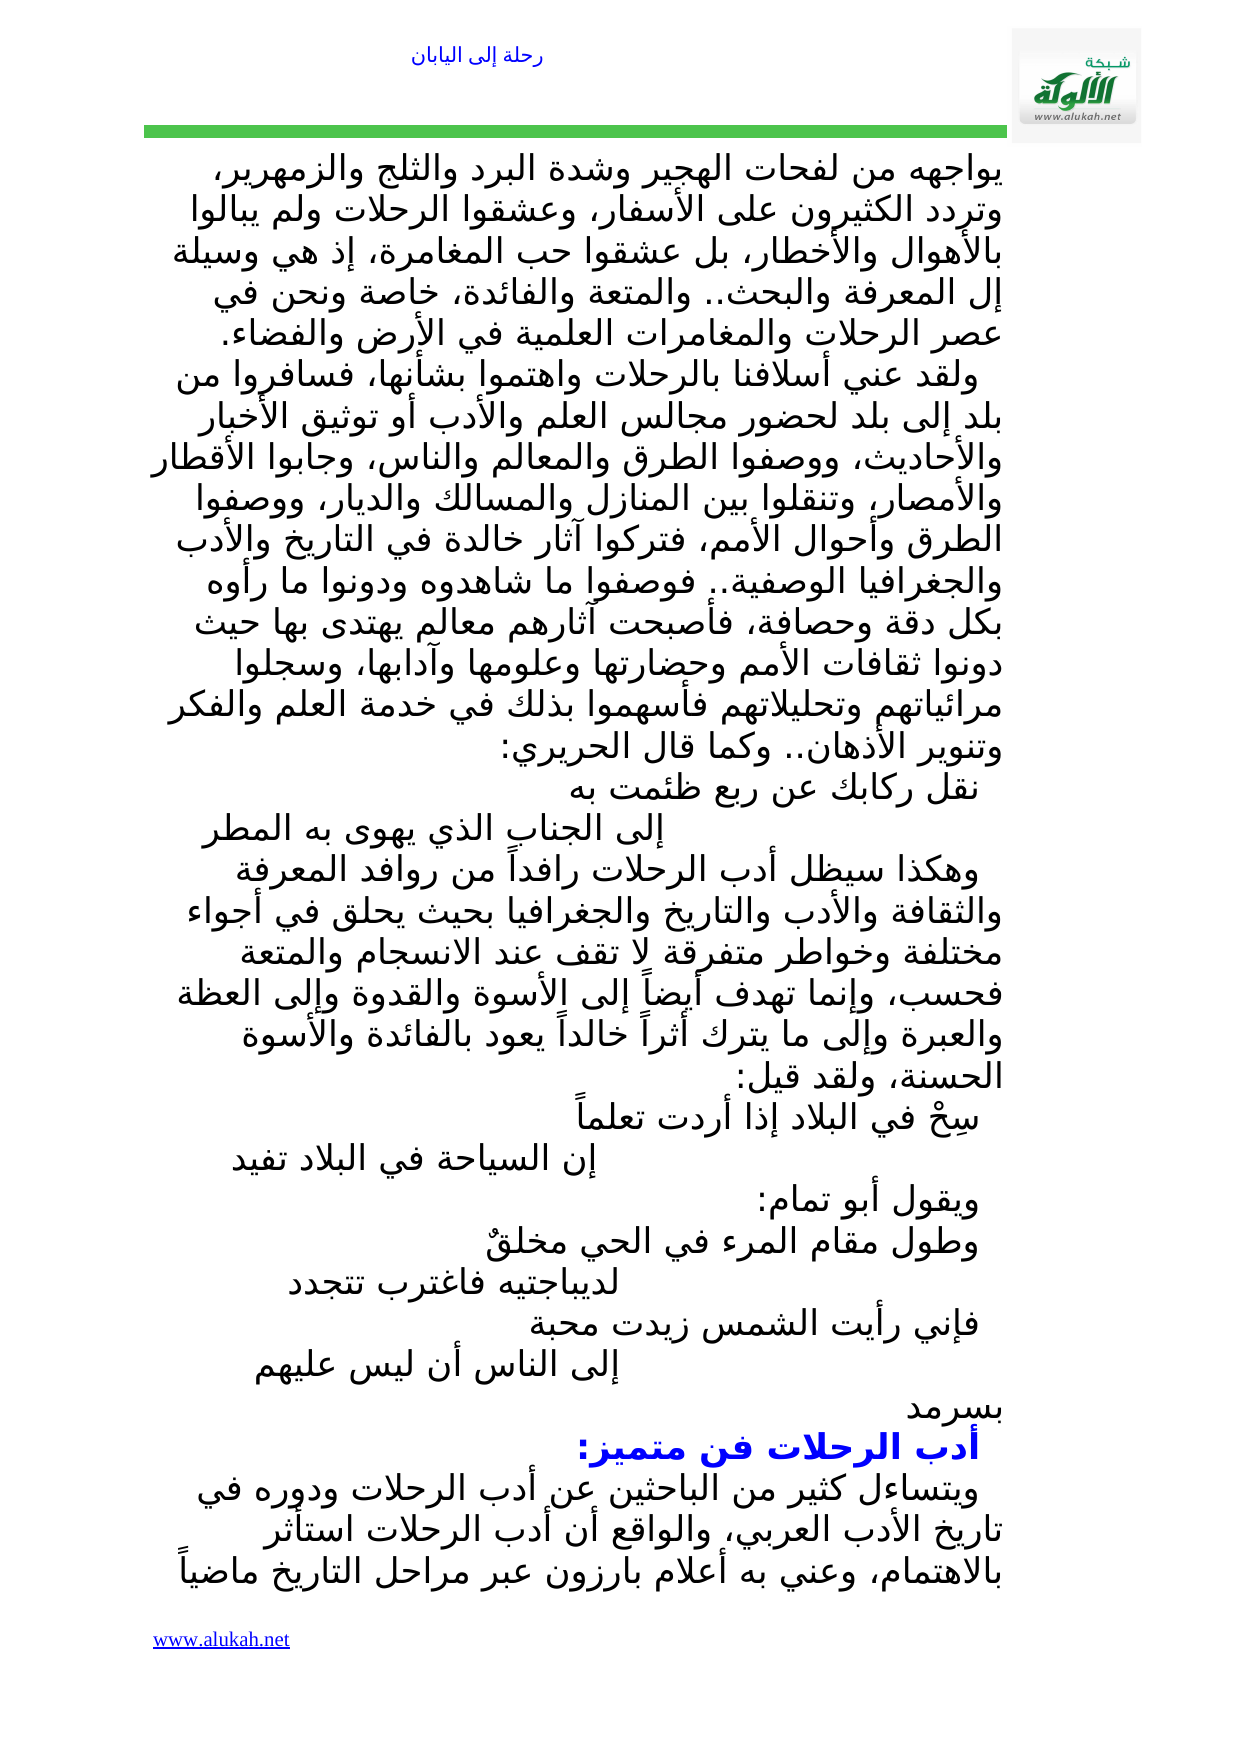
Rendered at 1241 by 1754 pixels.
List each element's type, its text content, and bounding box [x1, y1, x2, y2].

text وطول مقام المرء في الحي مخلقٌ [148, 1220, 1004, 1261]
text لديباجتيه فاغترب تتجدد [148, 1261, 1004, 1303]
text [148, 1468, 1004, 1591]
text نقل ركابك عن ربع ظئمت به [148, 766, 1004, 808]
text سِحْ في البلاد إذا أردت تعلماً [148, 1096, 1004, 1138]
text إلى الجناب الذي يهوى به المطر [148, 808, 1004, 849]
text إلى الناس أن ليس عليهم بسرمد [148, 1344, 1004, 1426]
text وهكذا سيظل أدب الرحلات رافداً من روافد المعرفة والثقافة والأدب والتاريخ والجغرافيا بحيث يحلق في أجواء مختلفة وخواطر متفرقة لا تقف عند الانسجام والمتعة فحسب، وإنما تهدف أيضاً إلى الأسوة والقدوة وإلى العظة والعبرة وإلى ما يترك أثراً خالداً يعود بالفائدة والأسوة الحسنة، ولقد قيل: [148, 849, 1004, 1096]
text فإني رأيت الشمس زيدت محبة [148, 1303, 1004, 1344]
text إن السياحة في البلاد تفيد [148, 1138, 1004, 1179]
subtitle أدب الرحلات فن متميز: [148, 1426, 1004, 1468]
text ويقول أبو تمام: [148, 1179, 1004, 1220]
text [148, 148, 1004, 354]
text ولقد عني أسلافنا بالرحلات واهتموا بشأنها، فسافروا من بلد إلى بلد لحضور مجالس العلم والأدب أو توثيق الأخبار والأحاديث، ووصفوا الطرق والمعالم والناس، وجابوا الأقطار والأمصار، وتنقلوا بين المنازل والمسالك والديار، ووصفوا الطرق وأحوال الأمم، فتركوا آثار خالدة في التاريخ والأدب والجغرافيا الوصفية.. فوصفوا ما شاهدوه ودونوا ما رأوه بكل دقة وحصافة، فأصبحت آثارهم معالم يهتدى بها حيث دونوا ثقافات الأمم وحضارتها وعلومها وآدابها، وسجلوا مرائياتهم وتحليلاتهم فأسهموا بذلك في خدمة العلم والفكر وتنوير الأذهان.. وكما قال الحريري: [148, 354, 1004, 766]
